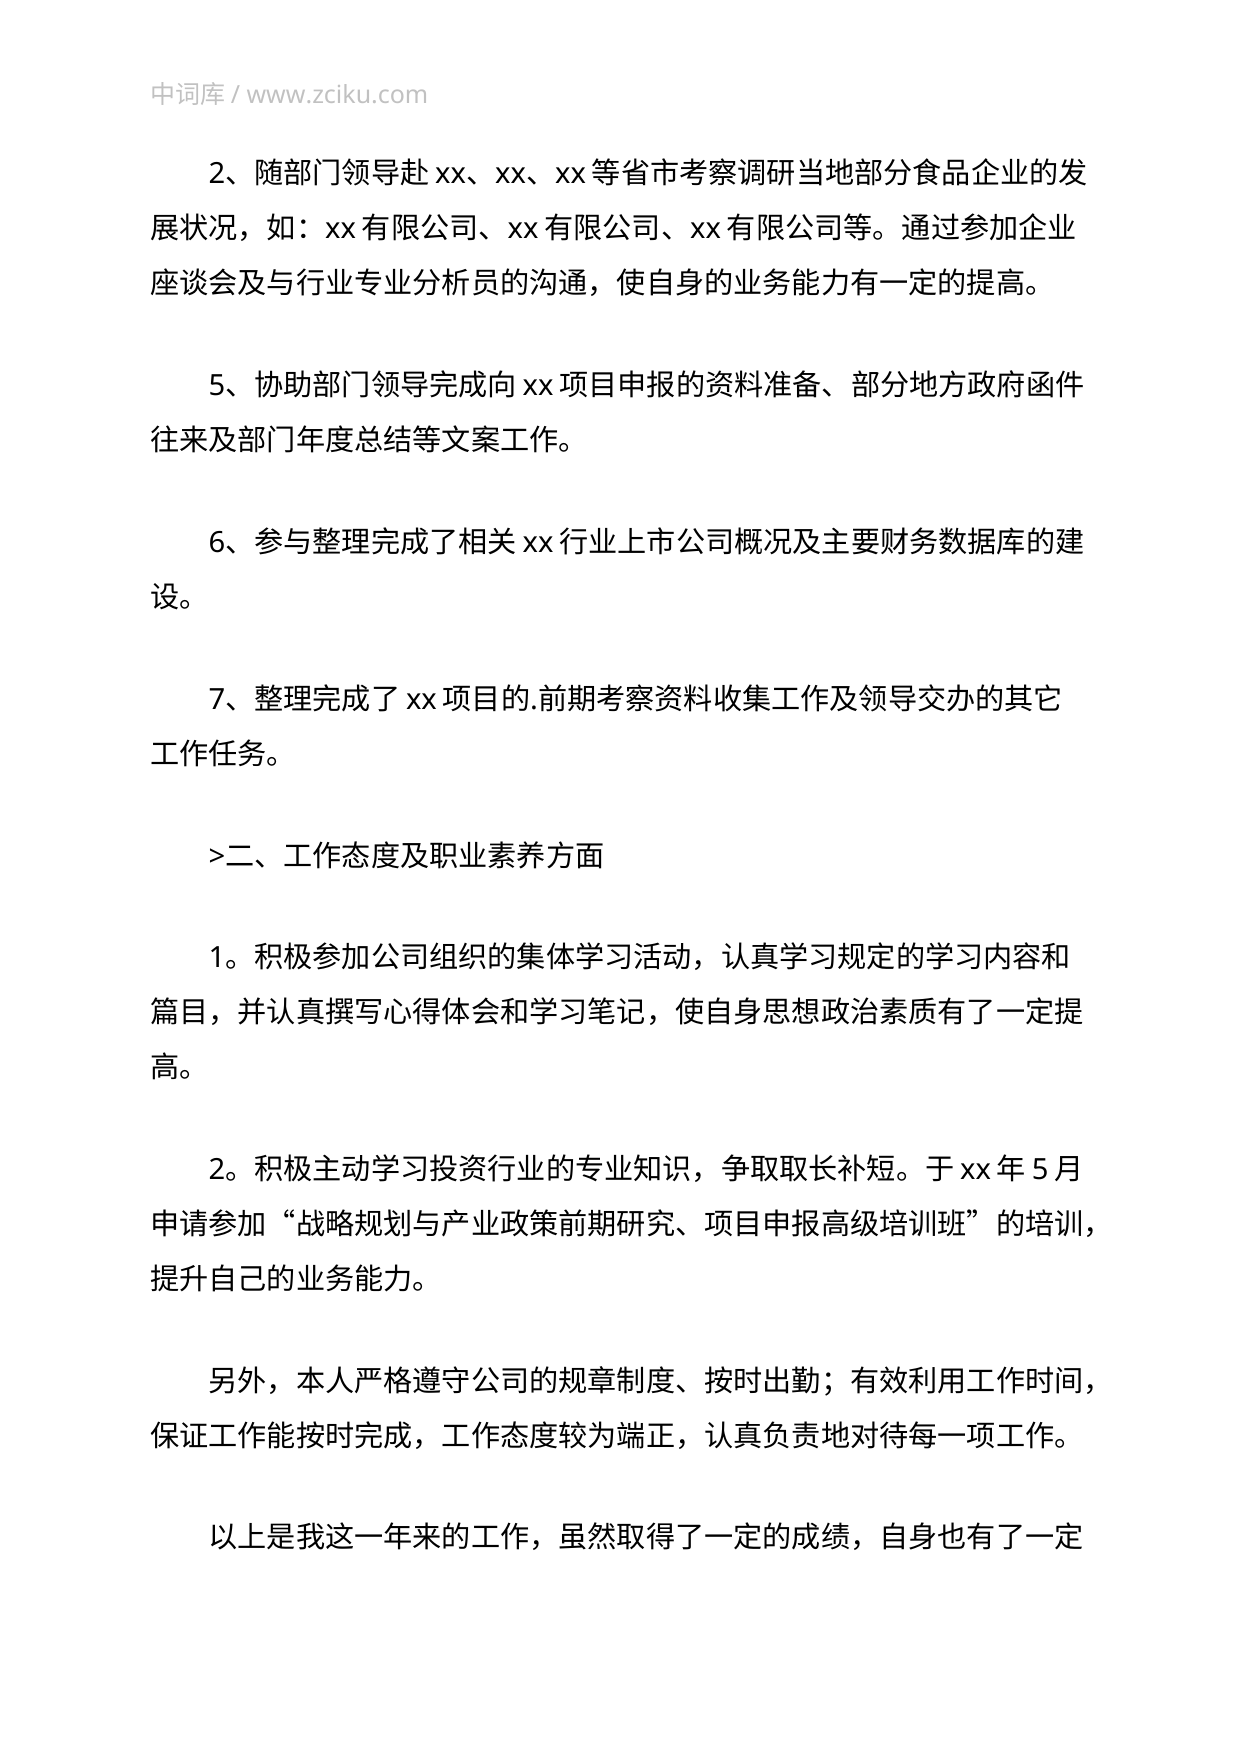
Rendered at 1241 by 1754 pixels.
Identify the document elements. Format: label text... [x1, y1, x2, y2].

text >二、工作态度及职业素养方面 [150, 832, 1090, 874]
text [150, 1514, 1090, 1556]
text 7、整理完成了xx项目的.前期考察资料收集工作及领导交办的其它工作任务。 [150, 675, 1090, 773]
text 1。积极参加公司组织的集体学习活动，认真学习规定的学习内容和篇目，并认真撰写心得体会和学习笔记，使自身思想政治素质有了一定提高。 [150, 934, 1090, 1086]
text 2、随部门领导赴xx、xx、xx等省市考察调研当地部分食品企业的发展状况，如：xx有限公司、xx有限公司、xx有限公司等。通过参加企业座谈会及与行业专业分析员的沟通，使自身的业务能力有一定的提高。 [150, 150, 1090, 302]
text 5、协助部门领导完成向xx项目申报的资料准备、部分地方政府函件往来及部门年度总结等文案工作。 [150, 362, 1090, 459]
text 6、参与整理完成了相关xx行业上市公司概况及主要财务数据库的建设。 [150, 518, 1090, 616]
text 2。积极主动学习投资行业的专业知识，争取取长补短。于xx年5月申请参加“战略规划与产业政策前期研究、项目申报高级培训班”的培训，提升自己的业务能力。 [150, 1146, 1090, 1298]
text 另外，本人严格遵守公司的规章制度、按时出勤；有效利用工作时间，保证工作能按时完成，工作态度较为端正，认真负责地对待每一项工作。 [150, 1357, 1090, 1454]
